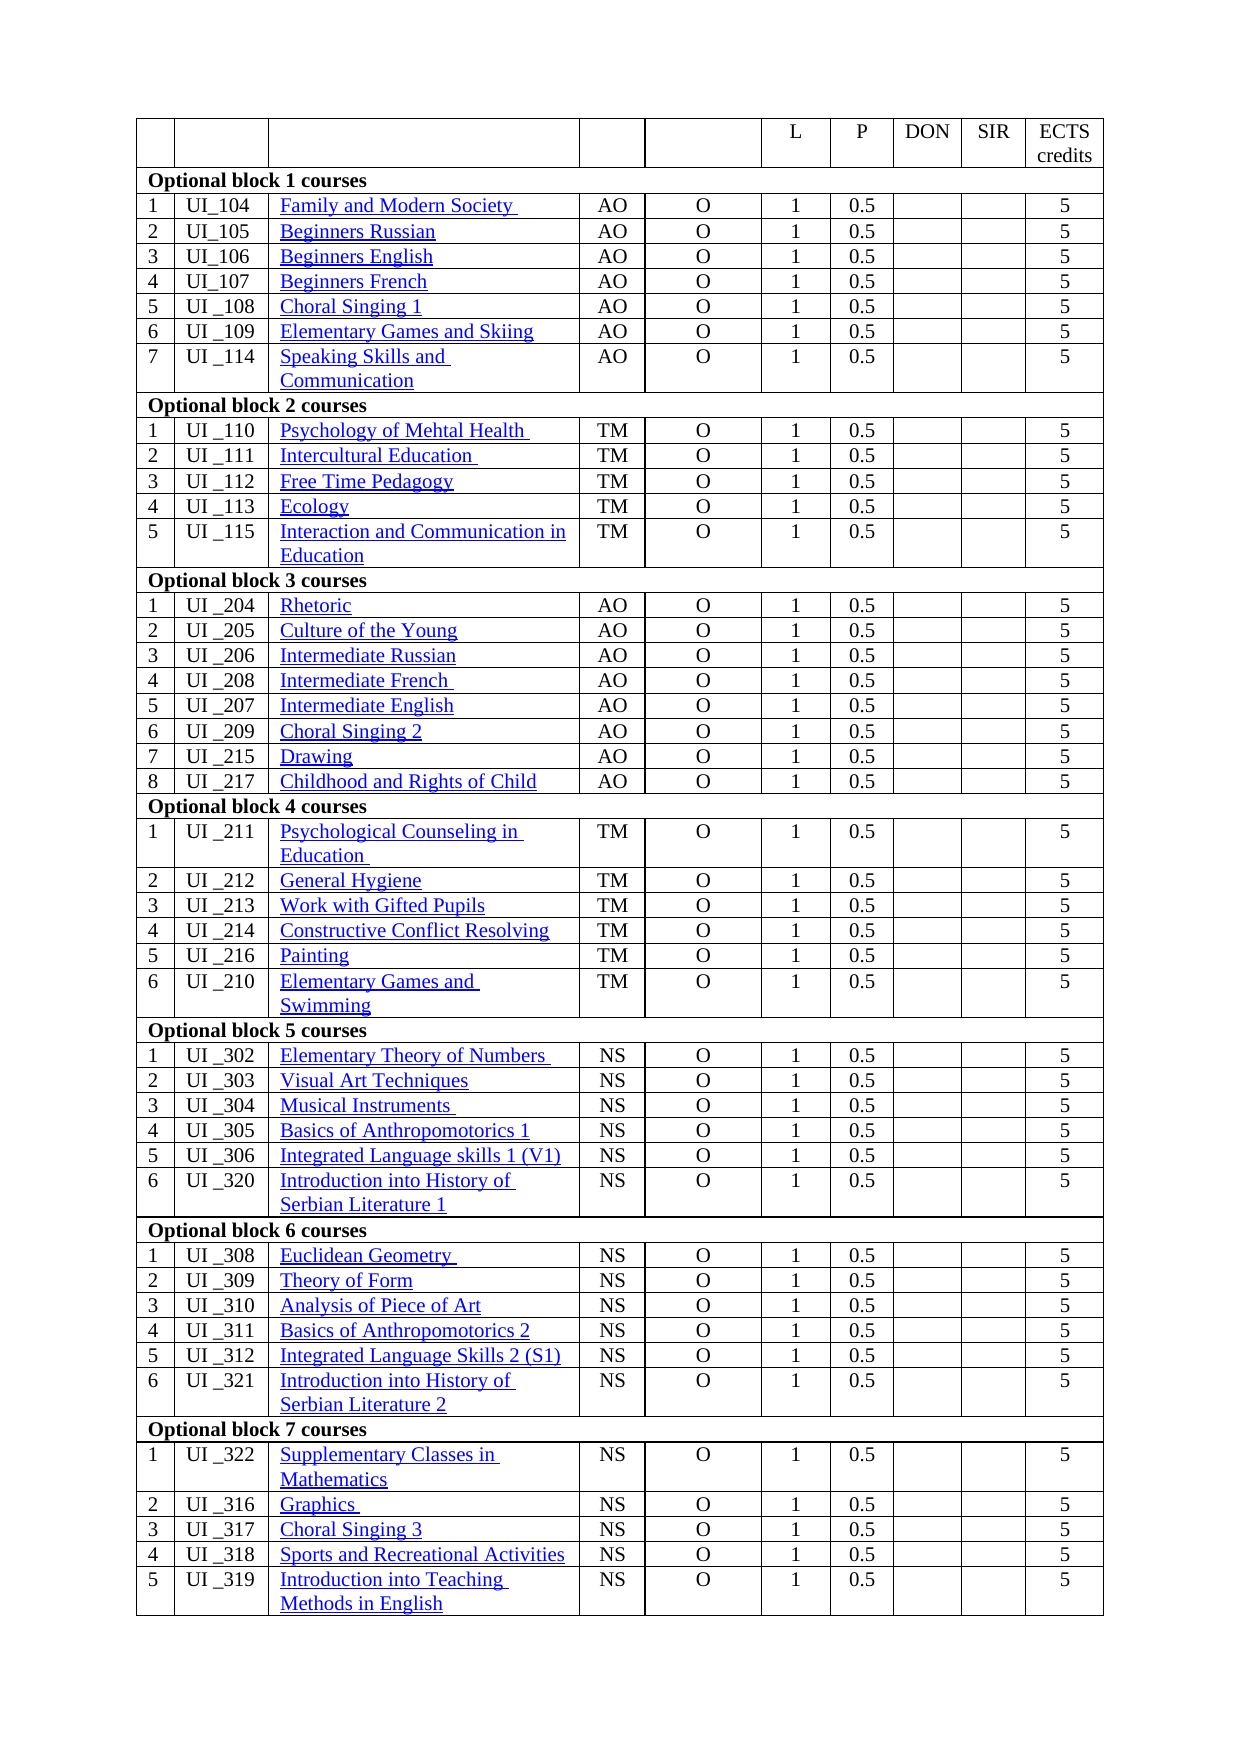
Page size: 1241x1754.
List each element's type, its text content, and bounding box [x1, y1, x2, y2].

table_cell [894, 694, 961, 717]
table_cell 1 [762, 319, 830, 343]
table_cell UI _204 [175, 593, 268, 617]
table_cell Graphics [269, 1492, 579, 1516]
table_cell 5 [1026, 444, 1103, 467]
table_cell UI _311 [175, 1318, 268, 1342]
table_cell O [646, 1118, 761, 1142]
table_cell 4 [137, 494, 174, 518]
table_cell [894, 494, 961, 518]
table_cell 5 [1026, 944, 1103, 967]
table_cell 0.5 [831, 668, 893, 692]
table_cell ТМ [580, 469, 644, 493]
table_cell [894, 1318, 961, 1342]
table_cell NS [580, 1318, 644, 1342]
table_cell UI _113 [175, 494, 268, 518]
table_cell [894, 769, 961, 793]
table_cell NS [580, 1143, 644, 1167]
table_cell 6 [137, 719, 174, 743]
table_cell O [646, 1343, 761, 1367]
table_cell 0.5 [831, 319, 893, 343]
table_cell 5 [1026, 769, 1103, 793]
table_cell 1 [762, 1293, 830, 1317]
table_cell UI _312 [175, 1343, 268, 1367]
table_cell 5 [1026, 969, 1103, 1017]
table_cell Optional block 7 courses [137, 1417, 1103, 1441]
table_cell [894, 1343, 961, 1367]
table_cell ТМ [580, 494, 644, 518]
table_cell [894, 1268, 961, 1292]
table_cell [962, 1243, 1025, 1267]
table_cell O [646, 1567, 761, 1615]
table_cell Drawing [269, 744, 579, 768]
table_cell [962, 643, 1025, 667]
table_cell UI _319 [175, 1567, 268, 1615]
table_cell 2 [137, 1068, 174, 1092]
table_cell NS [580, 1268, 644, 1292]
table_cell 2 [137, 868, 174, 892]
table_cell [962, 344, 1025, 392]
table_cell 5 [1026, 893, 1103, 917]
table_cell 0.5 [831, 469, 893, 493]
table_cell 1 [762, 294, 830, 318]
table_cell 1 [762, 244, 830, 268]
table_cell [962, 668, 1025, 692]
table_cell O [646, 1068, 761, 1092]
table_cell 1 [762, 494, 830, 518]
table_cell 0.5 [831, 744, 893, 768]
table_cell 4 [137, 918, 174, 942]
table_cell 5 [1026, 1043, 1103, 1067]
table_cell General Hygiene [269, 868, 579, 892]
table_cell 1 [137, 593, 174, 617]
table_cell O [646, 1293, 761, 1317]
table_cell O [646, 868, 761, 892]
table_cell UI _206 [175, 643, 268, 667]
table_cell 6 [137, 1168, 174, 1216]
table_cell NS [580, 1093, 644, 1117]
table_cell 5 [1026, 1268, 1103, 1292]
table_cell 5 [1026, 294, 1103, 318]
table_cell Intermediate English [269, 694, 579, 717]
table_cell [962, 1268, 1025, 1292]
table_cell ТМ [580, 893, 644, 917]
table_cell ТМ [580, 944, 644, 967]
table_cell [962, 1293, 1025, 1317]
table_cell 0.5 [831, 694, 893, 717]
table_cell [962, 244, 1025, 268]
table_cell ТМ [580, 868, 644, 892]
table_cell 1 [762, 1243, 830, 1267]
table_cell АО [580, 618, 644, 642]
table_cell 1 [762, 719, 830, 743]
table_cell O [646, 319, 761, 343]
table_cell NS [580, 1343, 644, 1367]
table_cell 5 [1026, 319, 1103, 343]
table_cell АО [580, 719, 644, 743]
table_cell АО [580, 269, 644, 293]
table_cell 0.5 [831, 194, 893, 217]
table_cell UI _210 [175, 969, 268, 1017]
table_cell 5 [1026, 494, 1103, 518]
table_cell ТМ [580, 918, 644, 942]
table_cell [894, 194, 961, 217]
table_cell 5 [1026, 344, 1103, 392]
table_cell UI _214 [175, 918, 268, 942]
table_cell 1 [762, 944, 830, 967]
table_cell 1 [762, 1068, 830, 1092]
table_cell [894, 1567, 961, 1615]
table_cell Intermediate French [269, 668, 579, 692]
table_cell [269, 119, 579, 167]
table_cell 0.5 [831, 1293, 893, 1317]
table_cell O [646, 918, 761, 942]
table_cell Euclidean Geometry [269, 1243, 579, 1267]
table_cell 5 [1026, 1542, 1103, 1566]
table_cell 3 [137, 244, 174, 268]
table_cell [894, 1293, 961, 1317]
table_cell [962, 618, 1025, 642]
table_cell 1 [762, 969, 830, 1017]
table_cell UI _208 [175, 668, 268, 692]
table_cell O [646, 618, 761, 642]
table_cell [894, 344, 961, 392]
table_cell 1 [762, 668, 830, 692]
table_cell 0.5 [831, 819, 893, 867]
table_cell [894, 469, 961, 493]
table_cell 1 [762, 618, 830, 642]
table_cell UI _318 [175, 1542, 268, 1566]
table_cell O [646, 744, 761, 768]
table_cell 0.5 [831, 918, 893, 942]
table_cell [962, 1492, 1025, 1516]
table_cell [894, 1093, 961, 1117]
table_cell 0.5 [831, 593, 893, 617]
table_cell 8 [137, 769, 174, 793]
table_cell 3 [137, 893, 174, 917]
table_cell [894, 1068, 961, 1092]
table_cell ТМ [580, 444, 644, 467]
table_cell UI_105 [175, 219, 268, 243]
table_cell 3 [137, 469, 174, 493]
table_cell 0.5 [831, 769, 893, 793]
table_cell [962, 1567, 1025, 1615]
table_cell Optional block 6 courses [137, 1218, 1103, 1242]
table_cell [894, 1143, 961, 1167]
table_cell Elementary Games and Swimming [269, 969, 579, 1017]
table_cell UI _108 [175, 294, 268, 318]
table_cell UI _110 [175, 418, 268, 442]
table_cell ТМ [580, 519, 644, 567]
table_cell [894, 1517, 961, 1541]
table_cell L [762, 119, 830, 167]
table_cell 2 [137, 1268, 174, 1292]
table_cell Beginners French [269, 269, 579, 293]
table_cell [962, 969, 1025, 1017]
table_cell O [646, 819, 761, 867]
table_cell Choral Singing 1 [269, 294, 579, 318]
table_cell АО [580, 319, 644, 343]
table_cell NS [580, 1118, 644, 1142]
table_cell [962, 469, 1025, 493]
table_cell [962, 519, 1025, 567]
table_cell 3 [137, 643, 174, 667]
table_cell O [646, 1043, 761, 1067]
table_cell 1 [762, 1517, 830, 1541]
table_cell UI _215 [175, 744, 268, 768]
table_cell [894, 593, 961, 617]
table_cell Optional block 4 courses [137, 794, 1103, 818]
table_cell 0.5 [831, 1093, 893, 1117]
table_cell 6 [137, 1368, 174, 1416]
table_cell Visual Art Techniques [269, 1068, 579, 1092]
table_cell Theory of Form [269, 1268, 579, 1292]
table_cell O [646, 1368, 761, 1416]
table_cell 5 [137, 944, 174, 967]
table_cell O [646, 593, 761, 617]
table_cell Work with Gifted Pupils [269, 893, 579, 917]
table_cell UI _308 [175, 1243, 268, 1267]
table_cell 0.5 [831, 1118, 893, 1142]
table_cell АО [580, 668, 644, 692]
table_cell UI _217 [175, 769, 268, 793]
table_cell UI _114 [175, 344, 268, 392]
table_cell 5 [137, 694, 174, 717]
table_cell Introduction into History of Serbian Literature 2 [269, 1368, 579, 1416]
table_cell 5 [1026, 819, 1103, 867]
table_cell 4 [137, 1118, 174, 1142]
table_cell 5 [137, 294, 174, 318]
table_cell АО [580, 294, 644, 318]
table_cell 5 [1026, 1443, 1103, 1491]
table_cell 1 [762, 643, 830, 667]
table_cell 5 [1026, 1318, 1103, 1342]
table_cell 0.5 [831, 244, 893, 268]
table_cell Rhetoric [269, 593, 579, 617]
table_cell NS [580, 1243, 644, 1267]
table_cell АО [580, 744, 644, 768]
table_cell NS [580, 1517, 644, 1541]
table_cell АО [580, 593, 644, 617]
table_cell 5 [1026, 269, 1103, 293]
table_cell 1 [137, 418, 174, 442]
table_cell [962, 819, 1025, 867]
table_cell ТМ [580, 819, 644, 867]
table_cell [894, 944, 961, 967]
table_cell 5 [1026, 1492, 1103, 1516]
table_cell АО [580, 769, 644, 793]
table_cell 5 [1026, 744, 1103, 768]
table_cell UI _306 [175, 1143, 268, 1167]
table_cell UI _216 [175, 944, 268, 967]
table_cell O [646, 1542, 761, 1566]
table_cell АО [580, 643, 644, 667]
table_cell UI _211 [175, 819, 268, 867]
table_cell [894, 1443, 961, 1491]
table_cell 1 [762, 744, 830, 768]
table_cell 1 [762, 893, 830, 917]
table_cell Basics of Anthropomotorics 2 [269, 1318, 579, 1342]
table_cell 1 [762, 1492, 830, 1516]
table_cell Choral Singing 3 [269, 1517, 579, 1541]
table_cell NS [580, 1068, 644, 1092]
table_cell ТМ [580, 418, 644, 442]
table_cell [962, 269, 1025, 293]
table_cell 0.5 [831, 1368, 893, 1416]
table_cell Beginners English [269, 244, 579, 268]
table_cell [894, 1168, 961, 1216]
table_cell 0.5 [831, 219, 893, 243]
table_cell [962, 1517, 1025, 1541]
table_cell [894, 893, 961, 917]
table_cell UI _321 [175, 1368, 268, 1416]
table_cell UI _111 [175, 444, 268, 467]
table_cell 5 [1026, 194, 1103, 217]
table_cell UI _322 [175, 1443, 268, 1491]
table_cell O [646, 893, 761, 917]
table_cell Intercultural Education [269, 444, 579, 467]
table_cell 0.5 [831, 1517, 893, 1541]
table_cell [962, 1043, 1025, 1067]
table_cell 1 [762, 819, 830, 867]
table_cell UI _205 [175, 618, 268, 642]
table_cell [646, 119, 761, 167]
table_cell 5 [137, 519, 174, 567]
table_cell P [831, 119, 893, 167]
table_cell 0.5 [831, 1492, 893, 1516]
table_cell [962, 1542, 1025, 1566]
table_cell UI _112 [175, 469, 268, 493]
table_cell O [646, 1168, 761, 1216]
table_cell O [646, 969, 761, 1017]
table_cell 5 [1026, 694, 1103, 717]
table_cell UI _302 [175, 1043, 268, 1067]
table_cell [962, 194, 1025, 217]
table_cell 7 [137, 744, 174, 768]
table_cell 6 [137, 319, 174, 343]
table_cell [962, 868, 1025, 892]
table_cell 1 [137, 819, 174, 867]
table_cell 0.5 [831, 1043, 893, 1067]
table_cell [962, 444, 1025, 467]
table_cell [962, 719, 1025, 743]
table_cell UI _316 [175, 1492, 268, 1516]
table_cell 1 [762, 1043, 830, 1067]
table_cell [962, 219, 1025, 243]
table_cell 1 [762, 769, 830, 793]
table_cell Musical Instruments [269, 1093, 579, 1117]
table_cell [894, 319, 961, 343]
table_cell Analysis of Piece of Art [269, 1293, 579, 1317]
table_cell 5 [1026, 1168, 1103, 1216]
table_cell Beginners Russian [269, 219, 579, 243]
table_cell UI_107 [175, 269, 268, 293]
table_cell DON [894, 119, 961, 167]
table_cell 1 [762, 593, 830, 617]
table_cell 5 [1026, 1143, 1103, 1167]
table_cell 0.5 [831, 1318, 893, 1342]
table_cell O [646, 1143, 761, 1167]
table_cell 0.5 [831, 519, 893, 567]
table_cell 3 [137, 1293, 174, 1317]
table_cell O [646, 494, 761, 518]
table_cell Interaction and Communication in Education [269, 519, 579, 567]
table_cell [894, 1368, 961, 1416]
table_cell 1 [762, 694, 830, 717]
table_cell Introduction into Teaching Methods in English [269, 1567, 579, 1615]
table_cell 1 [762, 1343, 830, 1367]
table_cell UI _303 [175, 1068, 268, 1092]
table_cell 7 [137, 344, 174, 392]
table_cell 1 [762, 1268, 830, 1292]
table_cell АО [580, 194, 644, 217]
table_cell [962, 918, 1025, 942]
table_cell 1 [762, 1542, 830, 1566]
table_cell Family and Modern Society [269, 194, 579, 217]
table_cell 0.5 [831, 719, 893, 743]
table_cell 5 [1026, 868, 1103, 892]
table_cell 5 [1026, 1293, 1103, 1317]
table_cell NS [580, 1043, 644, 1067]
table_cell O [646, 1517, 761, 1541]
table_cell [894, 1492, 961, 1516]
table_cell АО [580, 219, 644, 243]
table_cell 5 [1026, 469, 1103, 493]
table_cell Integrated Language skills 1 (V1) [269, 1143, 579, 1167]
table_cell Intermediate Russian [269, 643, 579, 667]
table_cell O [646, 1318, 761, 1342]
table_cell NS [580, 1368, 644, 1416]
table_cell 1 [762, 1368, 830, 1416]
table_cell [894, 269, 961, 293]
table_cell NS [580, 1293, 644, 1317]
table_cell 5 [1026, 1343, 1103, 1367]
table_cell 1 [762, 444, 830, 467]
table_cell 5 [1026, 1368, 1103, 1416]
table_cell 1 [762, 1118, 830, 1142]
table_cell 5 [1026, 593, 1103, 617]
table_cell O [646, 694, 761, 717]
table_cell Optional block 5 courses [137, 1018, 1103, 1042]
table_cell Integrated Language Skills 2 (S1) [269, 1343, 579, 1367]
table_cell ТМ [580, 969, 644, 1017]
table_cell UI _115 [175, 519, 268, 567]
table_cell 0.5 [831, 344, 893, 392]
table_cell 0.5 [831, 868, 893, 892]
table_cell Elementary Theory of Numbers [269, 1043, 579, 1067]
table_cell Culture of the Young [269, 618, 579, 642]
table_cell [962, 694, 1025, 717]
table_cell O [646, 1243, 761, 1267]
table_cell [894, 1118, 961, 1142]
table_cell [894, 668, 961, 692]
table_cell Free Time Pedagogy [269, 469, 579, 493]
table_cell NS [580, 1542, 644, 1566]
table_cell 0.5 [831, 1443, 893, 1491]
table_cell [894, 744, 961, 768]
table_cell [894, 719, 961, 743]
table_cell Constructive Conflict Resolving [269, 918, 579, 942]
table_cell UI _309 [175, 1268, 268, 1292]
table_cell 4 [137, 668, 174, 692]
table_cell 1 [762, 1093, 830, 1117]
table_cell 1 [137, 194, 174, 217]
table_cell 3 [137, 1093, 174, 1117]
table_cell 5 [1026, 519, 1103, 567]
table_cell 5 [1026, 668, 1103, 692]
table_cell [962, 1093, 1025, 1117]
table_cell 5 [1026, 1068, 1103, 1092]
table_cell 1 [137, 1443, 174, 1491]
table_cell ECTS credits [1026, 119, 1103, 167]
table_cell Introduction into History of Serbian Literature 1 [269, 1168, 579, 1216]
table_cell 0.5 [831, 1143, 893, 1167]
table_cell 5 [1026, 643, 1103, 667]
table_cell 0.5 [831, 294, 893, 318]
table_cell 5 [1026, 618, 1103, 642]
table_cell 1 [762, 1567, 830, 1615]
table_cell Painting [269, 944, 579, 967]
table_cell 1 [137, 1043, 174, 1067]
table_cell [962, 1068, 1025, 1092]
table_cell 5 [1026, 1118, 1103, 1142]
table_cell O [646, 668, 761, 692]
table_cell 0.5 [831, 618, 893, 642]
table_cell O [646, 444, 761, 467]
table_cell [962, 769, 1025, 793]
table_cell [962, 944, 1025, 967]
table_cell 1 [762, 194, 830, 217]
table_cell [962, 1118, 1025, 1142]
table_cell 0.5 [831, 643, 893, 667]
table_cell 5 [1026, 1567, 1103, 1615]
table_cell O [646, 643, 761, 667]
table_cell 1 [137, 1243, 174, 1267]
table_cell 4 [137, 1542, 174, 1566]
table_cell UI _304 [175, 1093, 268, 1117]
table_cell Childhood and Rights of Child [269, 769, 579, 793]
table_cell [894, 868, 961, 892]
table_cell [894, 1043, 961, 1067]
table_cell [962, 1143, 1025, 1167]
table_cell O [646, 944, 761, 967]
table_cell [962, 893, 1025, 917]
table_cell 1 [762, 1168, 830, 1216]
table_cell 0.5 [831, 444, 893, 467]
table_cell 0.5 [831, 1567, 893, 1615]
table_cell O [646, 519, 761, 567]
table_cell O [646, 219, 761, 243]
table_cell 2 [137, 444, 174, 467]
table_cell [894, 294, 961, 318]
table_cell [894, 1542, 961, 1566]
table_cell [962, 1368, 1025, 1416]
table_cell 5 [1026, 219, 1103, 243]
table_cell NS [580, 1492, 644, 1516]
table_cell O [646, 344, 761, 392]
table_cell 1 [762, 418, 830, 442]
table_cell 1 [762, 868, 830, 892]
table_cell O [646, 719, 761, 743]
table_cell Optional block 3 courses [137, 568, 1103, 592]
table_cell 4 [137, 1318, 174, 1342]
table_cell O [646, 294, 761, 318]
table_cell [962, 593, 1025, 617]
table_cell UI _212 [175, 868, 268, 892]
table_cell O [646, 1443, 761, 1491]
table_cell Speaking Skills and Communication [269, 344, 579, 392]
table_cell O [646, 1093, 761, 1117]
table_cell Optional block 1 courses [137, 168, 1103, 192]
table_cell [137, 119, 174, 167]
table_cell NS [580, 1567, 644, 1615]
table_cell O [646, 469, 761, 493]
table_cell UI _213 [175, 893, 268, 917]
table_cell O [646, 1492, 761, 1516]
table_cell 4 [137, 269, 174, 293]
table_cell SIR [962, 119, 1025, 167]
table_cell АО [580, 694, 644, 717]
table_cell UI_106 [175, 244, 268, 268]
table_cell 2 [137, 219, 174, 243]
table_cell Psychological Counseling in Education [269, 819, 579, 867]
table_cell [894, 618, 961, 642]
table_cell O [646, 269, 761, 293]
table_cell 1 [762, 344, 830, 392]
table_cell UI _317 [175, 1517, 268, 1541]
table_cell 0.5 [831, 1168, 893, 1216]
table_cell 0.5 [831, 1068, 893, 1092]
table_cell 0.5 [831, 494, 893, 518]
table_cell 5 [1026, 719, 1103, 743]
table_cell 0.5 [831, 1243, 893, 1267]
table_cell 1 [762, 519, 830, 567]
table_cell 0.5 [831, 269, 893, 293]
table_cell 5 [1026, 1243, 1103, 1267]
table_cell O [646, 194, 761, 217]
table_cell 0.5 [831, 893, 893, 917]
table_cell [962, 1343, 1025, 1367]
table_cell [894, 918, 961, 942]
table_cell NS [580, 1443, 644, 1491]
table_cell [962, 319, 1025, 343]
table_cell NS [580, 1168, 644, 1216]
table_cell 3 [137, 1517, 174, 1541]
table_cell [894, 819, 961, 867]
table_cell [962, 294, 1025, 318]
table_cell [962, 1443, 1025, 1491]
table_cell [962, 1168, 1025, 1216]
table_cell Optional block 2 courses [137, 393, 1103, 417]
table_cell 0.5 [831, 1542, 893, 1566]
table_cell 5 [1026, 918, 1103, 942]
table_cell [175, 119, 268, 167]
table_cell [580, 119, 644, 167]
table_cell [894, 444, 961, 467]
table_cell Ecology [269, 494, 579, 518]
table_cell [894, 244, 961, 268]
table_cell [962, 418, 1025, 442]
table_cell O [646, 1268, 761, 1292]
table_cell [962, 744, 1025, 768]
table_cell 1 [762, 219, 830, 243]
table_cell АО [580, 244, 644, 268]
table_cell [962, 1318, 1025, 1342]
table_cell UI _305 [175, 1118, 268, 1142]
table_cell [894, 969, 961, 1017]
table_cell [962, 494, 1025, 518]
table_cell 5 [1026, 244, 1103, 268]
table_cell 0.5 [831, 1268, 893, 1292]
table_cell 1 [762, 1443, 830, 1491]
table_cell Elementary Games and Skiing [269, 319, 579, 343]
table_cell [894, 519, 961, 567]
table_cell 0.5 [831, 944, 893, 967]
table_cell 0.5 [831, 1343, 893, 1367]
table_cell 5 [1026, 1093, 1103, 1117]
table_cell 6 [137, 969, 174, 1017]
table_cell O [646, 244, 761, 268]
table_cell 1 [762, 269, 830, 293]
table_cell АО [580, 344, 644, 392]
table_cell 1 [762, 1143, 830, 1167]
table_cell 5 [137, 1343, 174, 1367]
table_cell [894, 643, 961, 667]
table_cell 2 [137, 618, 174, 642]
table_cell 5 [137, 1143, 174, 1167]
table_cell O [646, 769, 761, 793]
table_cell Choral Singing 2 [269, 719, 579, 743]
table_cell [894, 1243, 961, 1267]
table_cell UI _320 [175, 1168, 268, 1216]
table_cell Supplementary Classes in Mathematics [269, 1443, 579, 1491]
table_cell UI _109 [175, 319, 268, 343]
table_cell [894, 219, 961, 243]
table_cell UI _207 [175, 694, 268, 717]
table_cell 0.5 [831, 418, 893, 442]
table_cell Sports and Recreational Activities [269, 1542, 579, 1566]
table_cell 2 [137, 1492, 174, 1516]
table_cell 5 [1026, 418, 1103, 442]
table_cell 0.5 [831, 969, 893, 1017]
table_cell UI_104 [175, 194, 268, 217]
table_cell 1 [762, 469, 830, 493]
table_cell [894, 418, 961, 442]
table_cell 1 [762, 918, 830, 942]
table_cell 5 [137, 1567, 174, 1615]
table_cell UI _310 [175, 1293, 268, 1317]
table_cell O [646, 418, 761, 442]
table_cell Basics of Anthropomotorics 1 [269, 1118, 579, 1142]
table_cell Psychology of Mehtal Health [269, 418, 579, 442]
table_cell 1 [762, 1318, 830, 1342]
table_cell 5 [1026, 1517, 1103, 1541]
table_cell UI _209 [175, 719, 268, 743]
